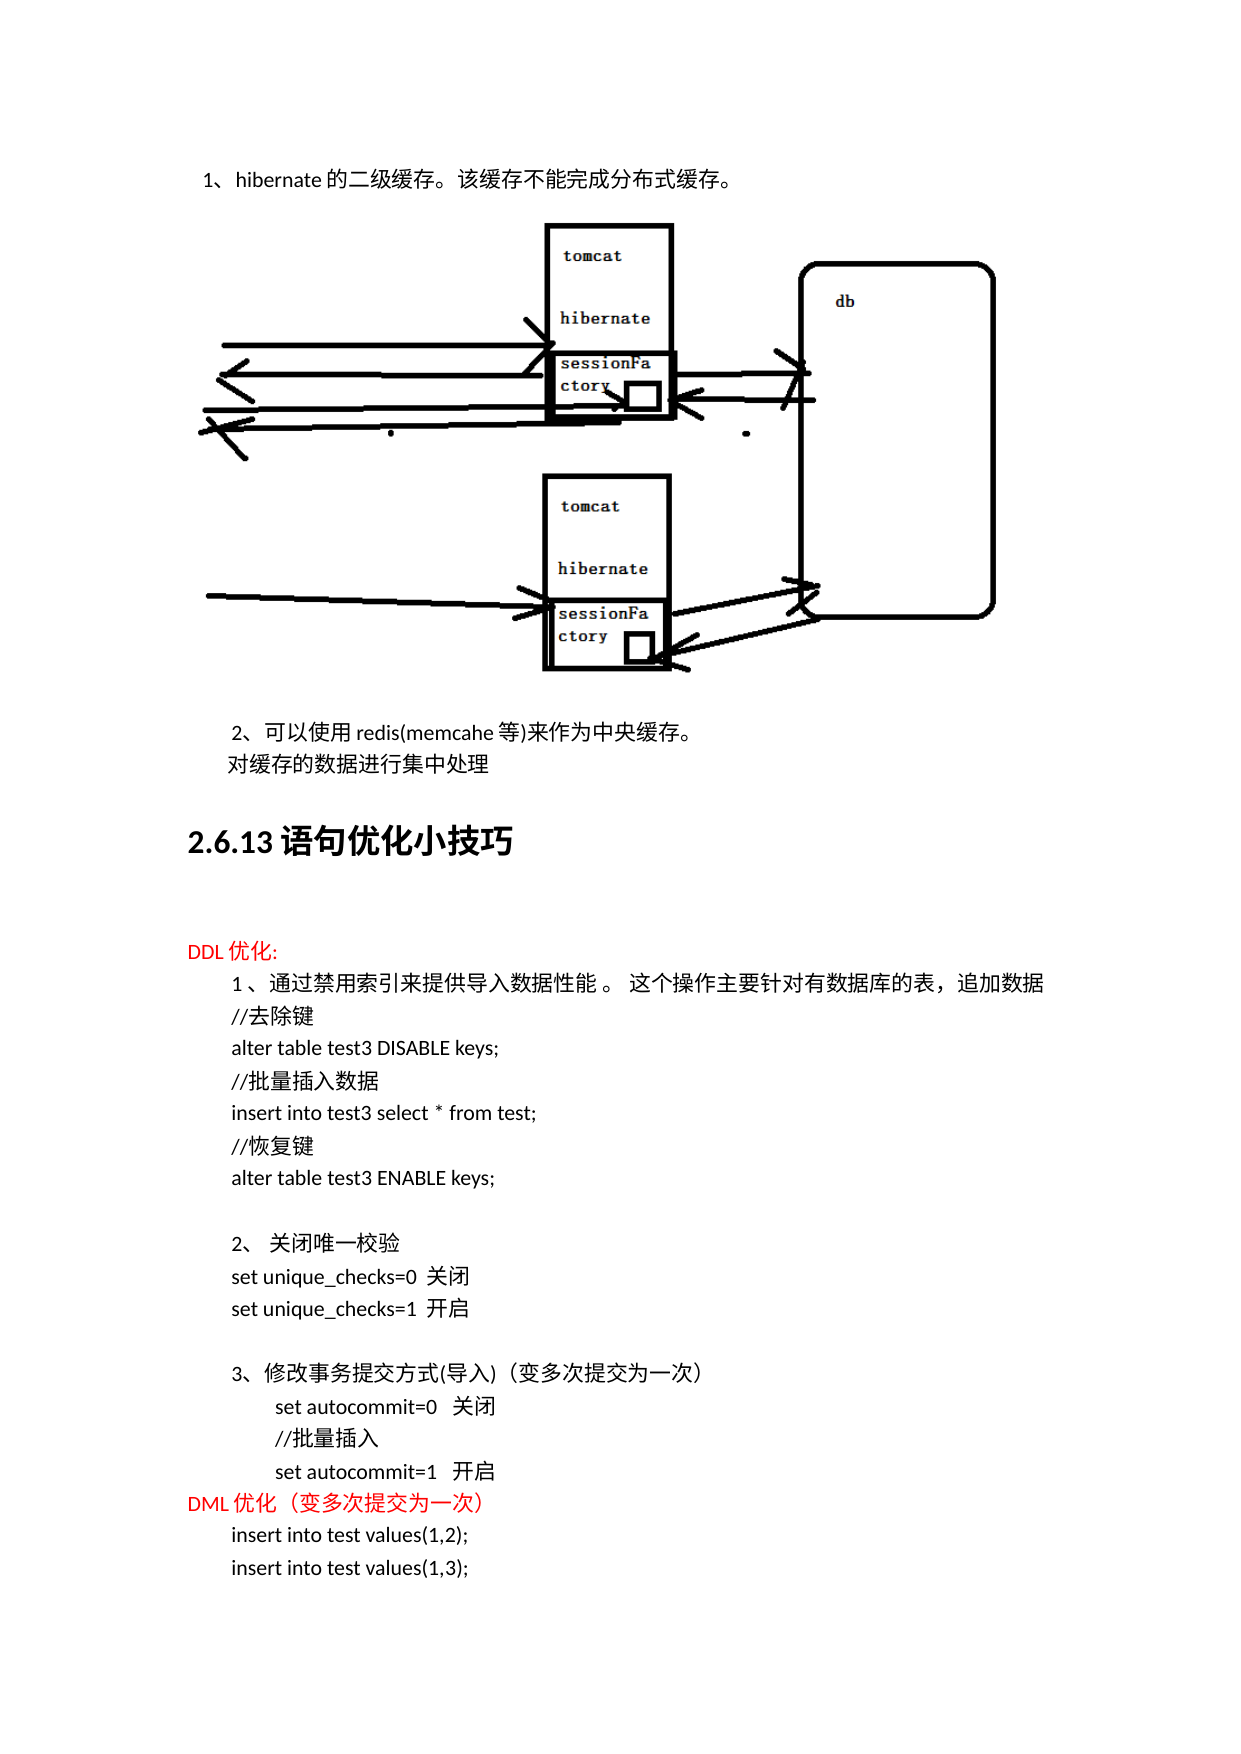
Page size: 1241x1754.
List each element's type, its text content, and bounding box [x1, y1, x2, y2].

text insert into test3 select * from test; [187, 1096, 1053, 1128]
text 2、 关闭唯一校验 [187, 1226, 1053, 1258]
text set unique_checks=1 开启 [187, 1291, 1053, 1323]
text set autocommit=0 关闭 [231, 1388, 1053, 1421]
text alter table test3 DISABLE keys; [187, 1031, 1053, 1063]
subtitle 2.6.13 语句优化小技巧 [187, 807, 1053, 872]
text 1 、通过禁用索引来提供导入数据性能 。 这个操作主要针对有数据库的表，追加数据 [187, 966, 1053, 998]
picture [187, 194, 1053, 696]
text DML优化（变多次提交为一次） [187, 1486, 1053, 1518]
text //恢复键 [187, 1128, 1053, 1161]
text //批量插入数据 [187, 1063, 1053, 1096]
text DDL优化: [187, 933, 1053, 966]
text insert into test values(1,2); [187, 1518, 1053, 1551]
text 1、hibernate的二级缓存。该缓存不能完成分布式缓存。 [187, 162, 1053, 194]
text //去除键 [187, 998, 1053, 1031]
text set autocommit=1 开启 [231, 1453, 1053, 1486]
text insert into test values(1,3); [187, 1551, 1053, 1583]
text alter table test3 ENABLE keys; [187, 1161, 1053, 1193]
text 3、修改事务提交方式(导入)（变多次提交为一次） [187, 1356, 1053, 1388]
text set unique_checks=0 关闭 [187, 1258, 1053, 1291]
text //批量插入 [231, 1421, 1053, 1453]
list 可以使用redis(memcahe等)来作为中央缓存。 [187, 714, 1053, 747]
list 对缓存的数据进行集中处理 [187, 747, 1053, 779]
